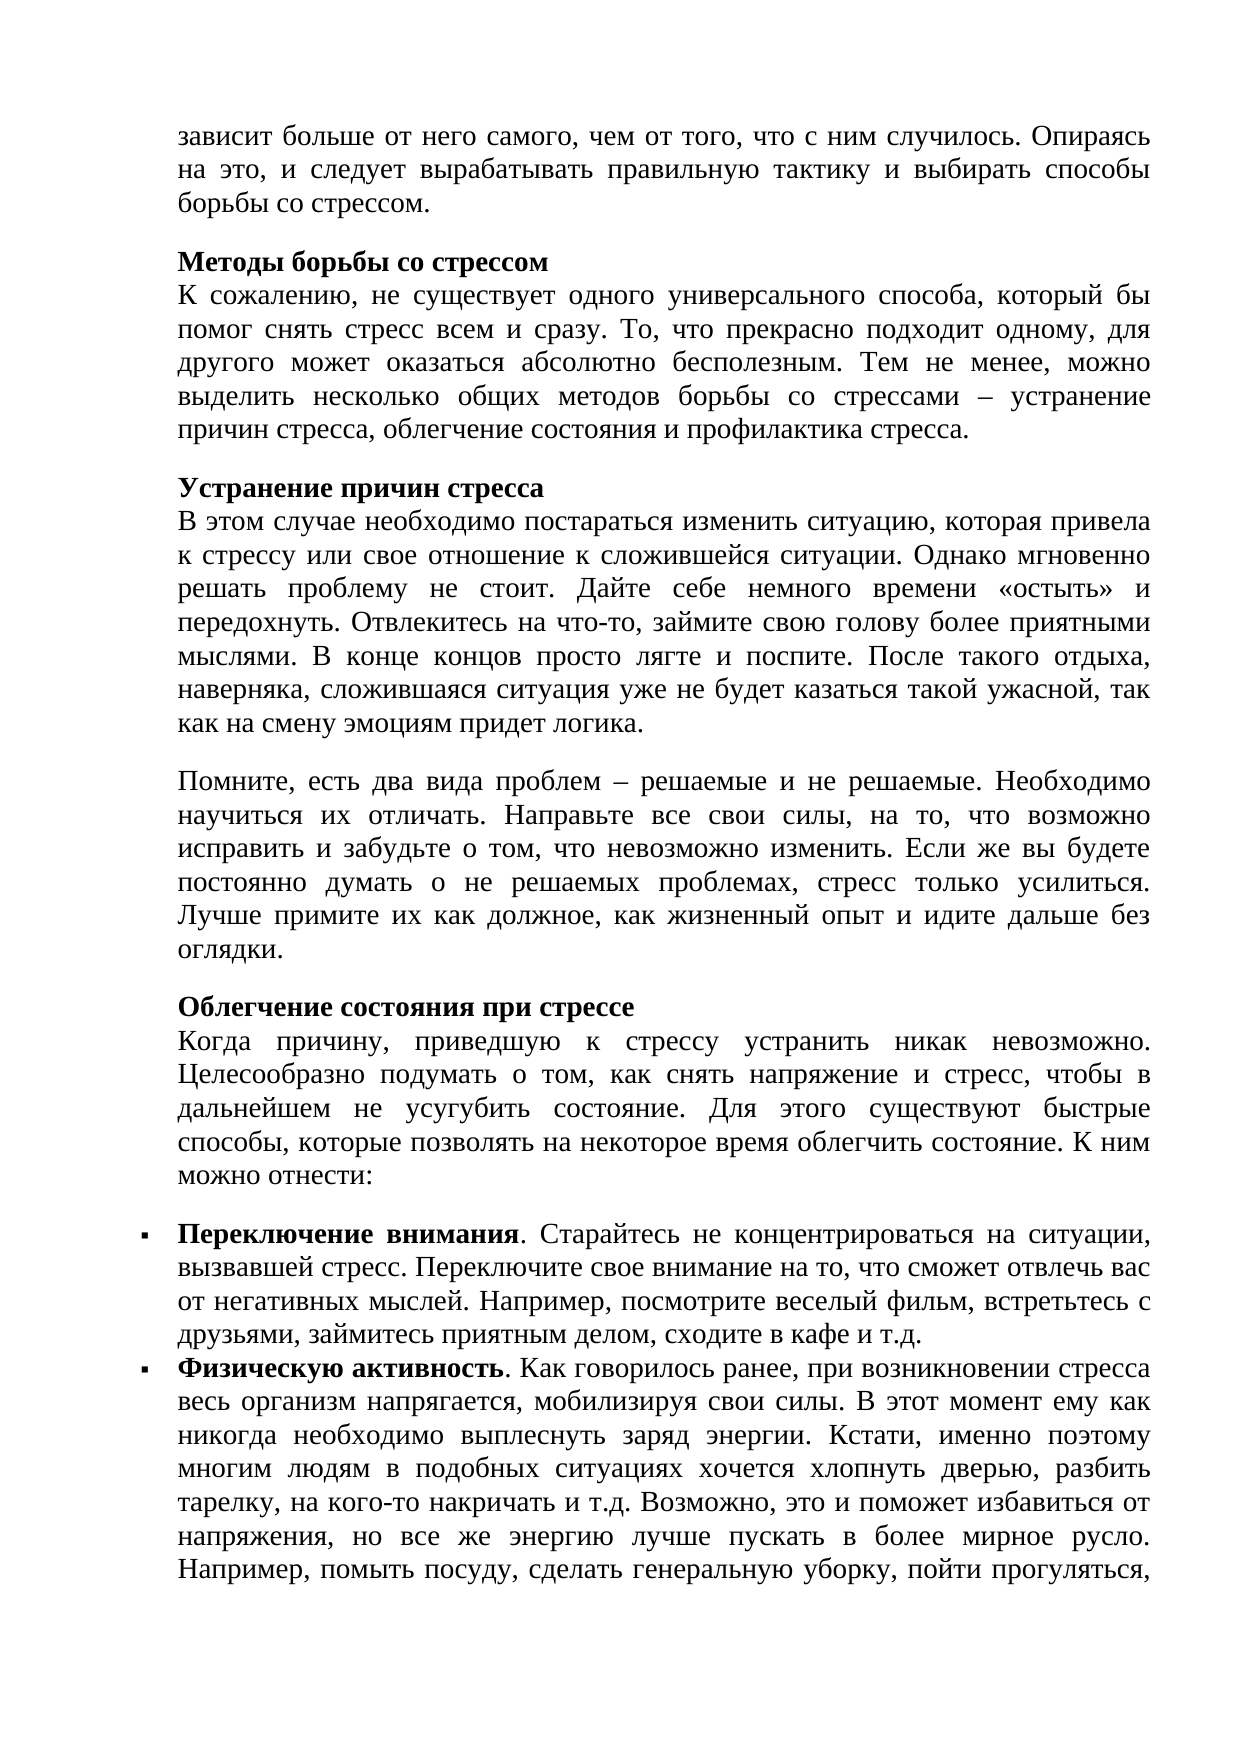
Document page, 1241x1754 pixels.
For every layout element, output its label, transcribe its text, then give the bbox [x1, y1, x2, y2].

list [140, 1350, 1152, 1585]
text К сожалению, не существует одного универсального способа, который бы помог снять стресс всем и сразу. То, что прекрасно подходит одному, для другого может оказаться абсолютно бесполезным. Тем не менее, можно выделить несколько общих методов борьбы со стрессами – устранение причин стресса, облегчение состояния и профилактика стресса. [177, 277, 1152, 445]
text Помните, есть два вида проблем – решаемые и не решаемые. Необходимо научиться их отличать. Направьте все свои силы, на то, что возможно исправить и забудьте о том, что невозможно изменить. Если же вы будете постоянно думать о не решаемых проблемах, стресс только усилиться. Лучше примите их как должное, как жизненный опыт и идите дальше без оглядки. [177, 763, 1152, 964]
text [177, 118, 1152, 219]
text В этом случае необходимо постараться изменить ситуацию, которая привела к стрессу или свое отношение к сложившейся ситуации. Однако мгновенно решать проблему не стоит. Дайте себе немного времени «остыть» и передохнуть. Отвлекитесь на что-то, займите свою голову более приятными мыслями. В конце концов просто лягте и поспите. После такого отдыха, наверняка, сложившаяся ситуация уже не будет казаться такой ужасной, так как на смену эмоциям придет логика. [177, 503, 1152, 738]
list Переключение внимания. Старайтесь не концентрироваться на ситуации, вызвавшей стресс. Переключите свое внимание на то, что сможет отвлечь вас от негативных мыслей. Например, посмотрите веселый фильм, встретьтесь с друзьями, займитесь приятным делом, сходите в кафе и т.д. [140, 1216, 1152, 1350]
text Устранение причин стресса [177, 470, 1152, 503]
text Когда причину, приведшую к стрессу устранить никак невозможно. Целесообразно подумать о том, как снять напряжение и стресс, чтобы в дальнейшем не усугубить состояние. Для этого существуют быстрые способы, которые позволять на некоторое время облегчить состояние. К ним можно отнести: [177, 1023, 1152, 1191]
text Методы борьбы со стрессом [177, 244, 1152, 277]
text Облегчение состояния при стрессе [177, 989, 1152, 1023]
